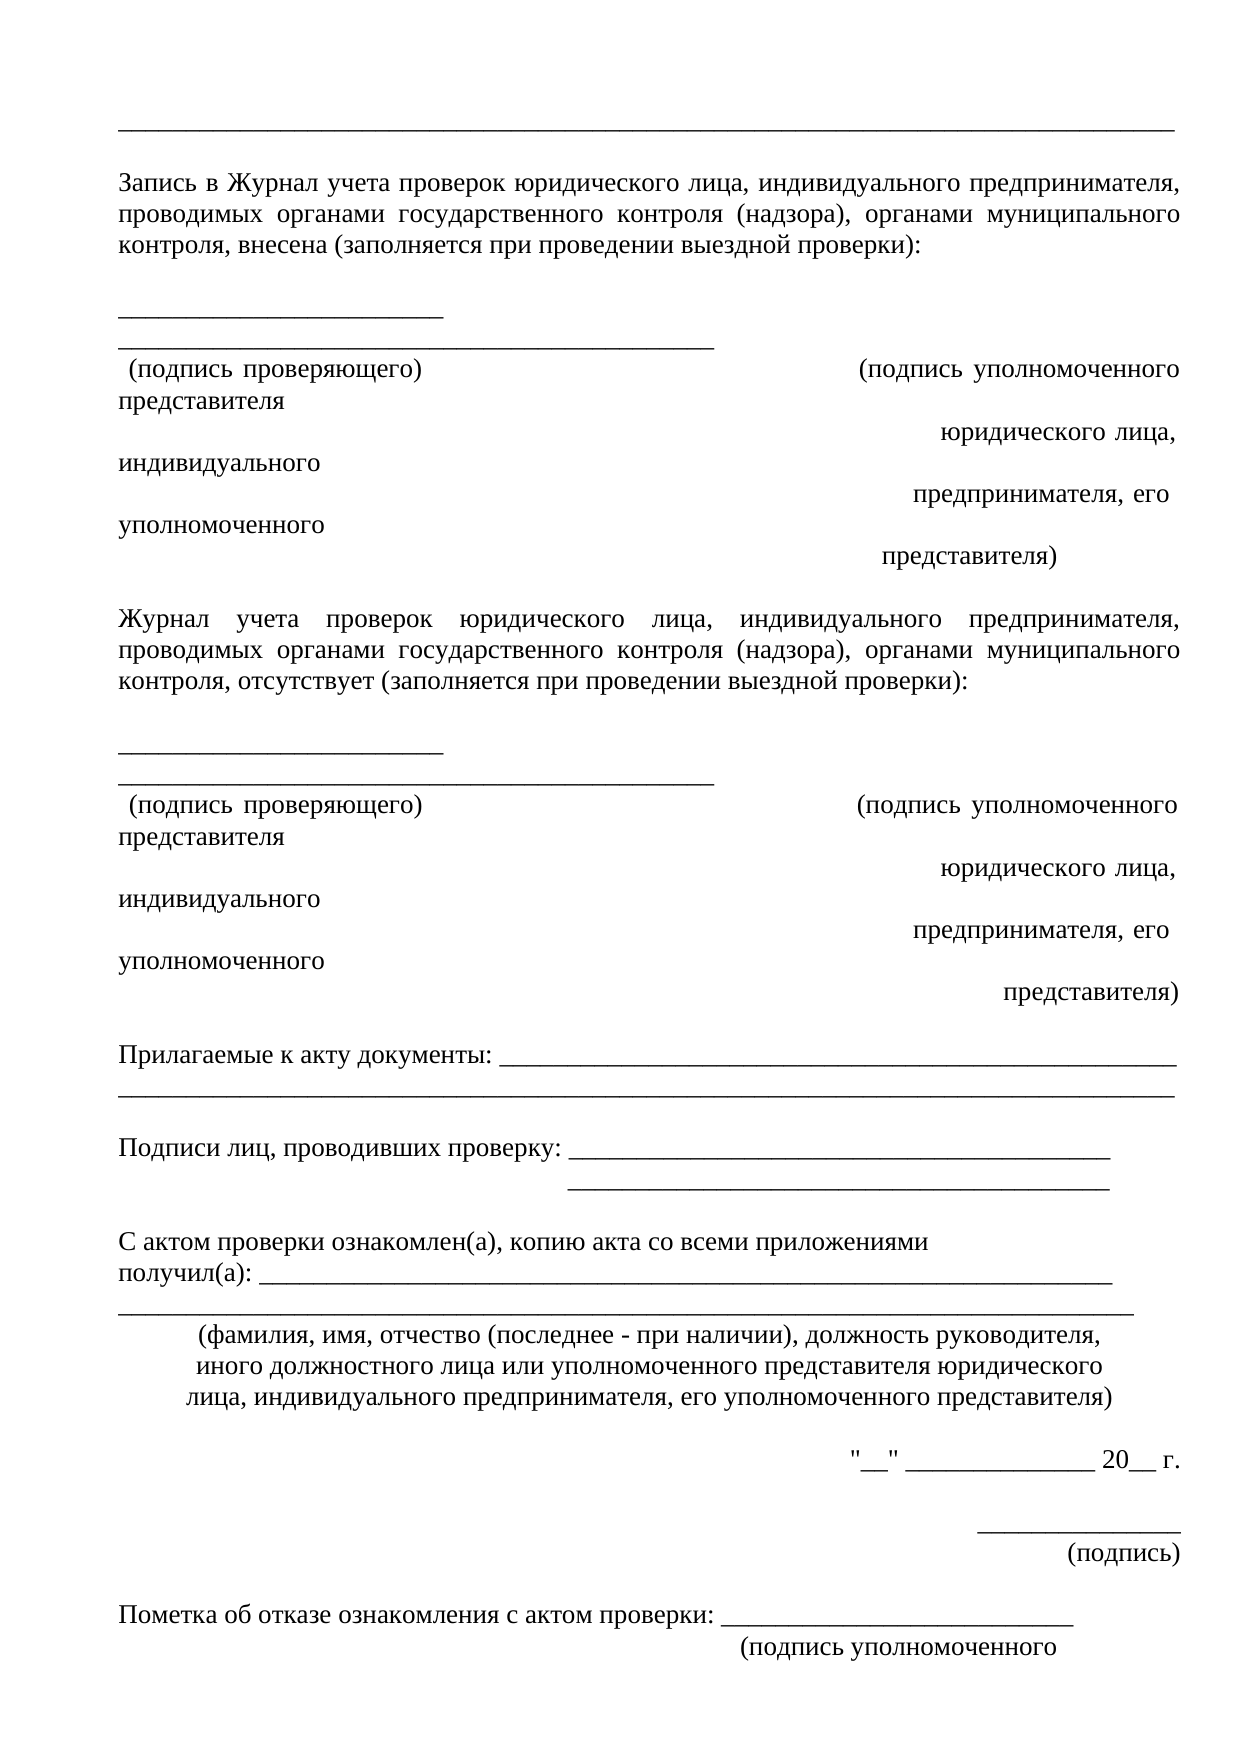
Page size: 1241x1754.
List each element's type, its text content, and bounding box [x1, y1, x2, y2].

text иного должностного лица или уполномоченного представителя юридического [118, 1349, 1181, 1380]
text Подписи лиц, проводивших проверку: ________________________________________ [118, 1131, 1181, 1162]
text (подпись уполномоченного [118, 1629, 1181, 1661]
text предпринимателя, его уполномоченного [118, 477, 1181, 539]
text _______________ [118, 1505, 1181, 1536]
text (подпись проверяющего) (подпись уполномоченного представителя [118, 789, 1181, 851]
text (подпись) [118, 1536, 1181, 1567]
text Журнал учета проверок юридического лица, индивидуального предпринимателя, проводимых органами государственного контроля (надзора), органами муниципального контроля, отсутствует (заполняется при проведении выездной проверки): [118, 602, 1181, 695]
text (фамилия, имя, отчество (последнее - при наличии), должность руководителя, [118, 1318, 1181, 1349]
text С актом проверки ознакомлен(а), копию акта со всеми приложениями [118, 1225, 1181, 1256]
text Пометка об отказе ознакомления с актом проверки: __________________________ [118, 1598, 1181, 1629]
text (подпись проверяющего) (подпись уполномоченного представителя [118, 353, 1181, 415]
text ___________________________________________________________________________ [118, 1287, 1181, 1318]
text юридического лица, индивидуального [118, 851, 1181, 913]
text ________________________________________ [118, 1162, 1181, 1193]
text получил(а): _______________________________________________________________ [118, 1256, 1181, 1287]
text "__" ______________ 20__ г. [118, 1443, 1181, 1474]
text предпринимателя, его уполномоченного [118, 913, 1181, 976]
text представителя) [118, 976, 1181, 1007]
text Прилагаемые к акту документы: __________________________________________________ [118, 1038, 1181, 1069]
text ______________________________________________________________________________ [118, 1069, 1181, 1100]
text юридического лица, индивидуального [118, 415, 1181, 477]
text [118, 103, 1181, 134]
text Запись в Журнал учета проверок юридического лица, индивидуального предпринимателя, проводимых органами государственного контроля (надзора), органами муниципального контроля, внесена (заполняется при проведении выездной проверки): [118, 166, 1181, 259]
text ________________________ ____________________________________________ [118, 290, 1181, 353]
text лица, индивидуального предпринимателя, его уполномоченного представителя) [118, 1380, 1181, 1412]
text ________________________ ____________________________________________ [118, 726, 1181, 789]
text представителя) [118, 539, 1181, 571]
